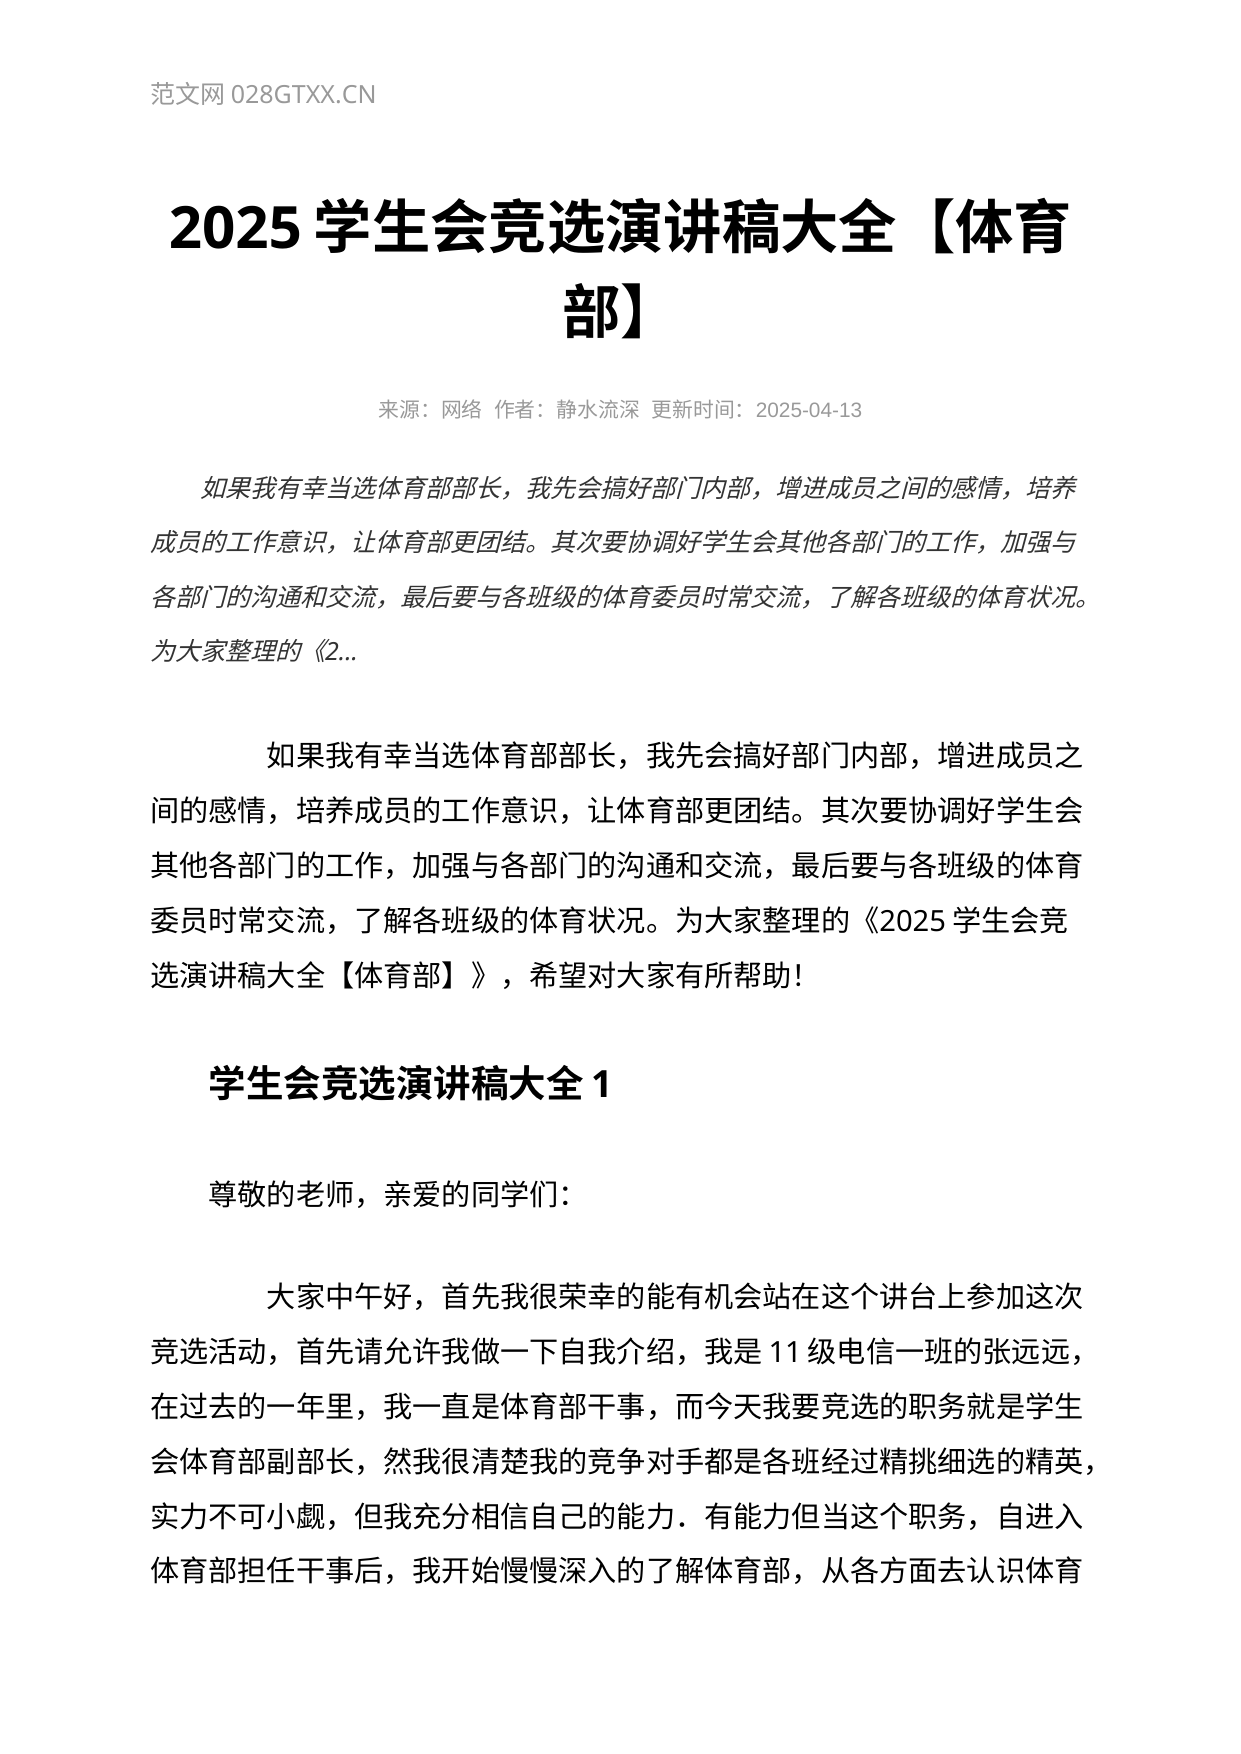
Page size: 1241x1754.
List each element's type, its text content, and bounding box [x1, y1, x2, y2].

text 如果我有幸当选体育部部长，我先会搞好部门内部，增进成员之间的感情，培养成员的工作意识，让体育部更团结。其次要协调好学生会其他各部门的工作，加强与各部门的沟通和交流，最后要与各班级的体育委员时常交流，了解各班级的体育状况。为大家整理的《2... [150, 468, 1090, 668]
text 学生会竞选演讲稿大全1 [150, 1054, 1090, 1108]
text 如果我有幸当选体育部部长，我先会搞好部门内部，增进成员之间的感情，培养成员的工作意识，让体育部更团结。其次要协调好学生会其他各部门的工作，加强与各部门的沟通和交流，最后要与各班级的体育委员时常交流，了解各班级的体育状况。为大家整理的《2025学生会竞选演讲稿大全【体育部】》，希望对大家有所帮助！ [150, 733, 1090, 994]
subtitle 2025学生会竞选演讲稿大全【体育部】 [150, 181, 1090, 351]
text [150, 1273, 1090, 1590]
text 来源：网络 作者：静水流深 更新时间：2025-04-13 [150, 397, 1090, 421]
text 尊敬的老师，亲爱的同学们： [150, 1172, 1090, 1214]
